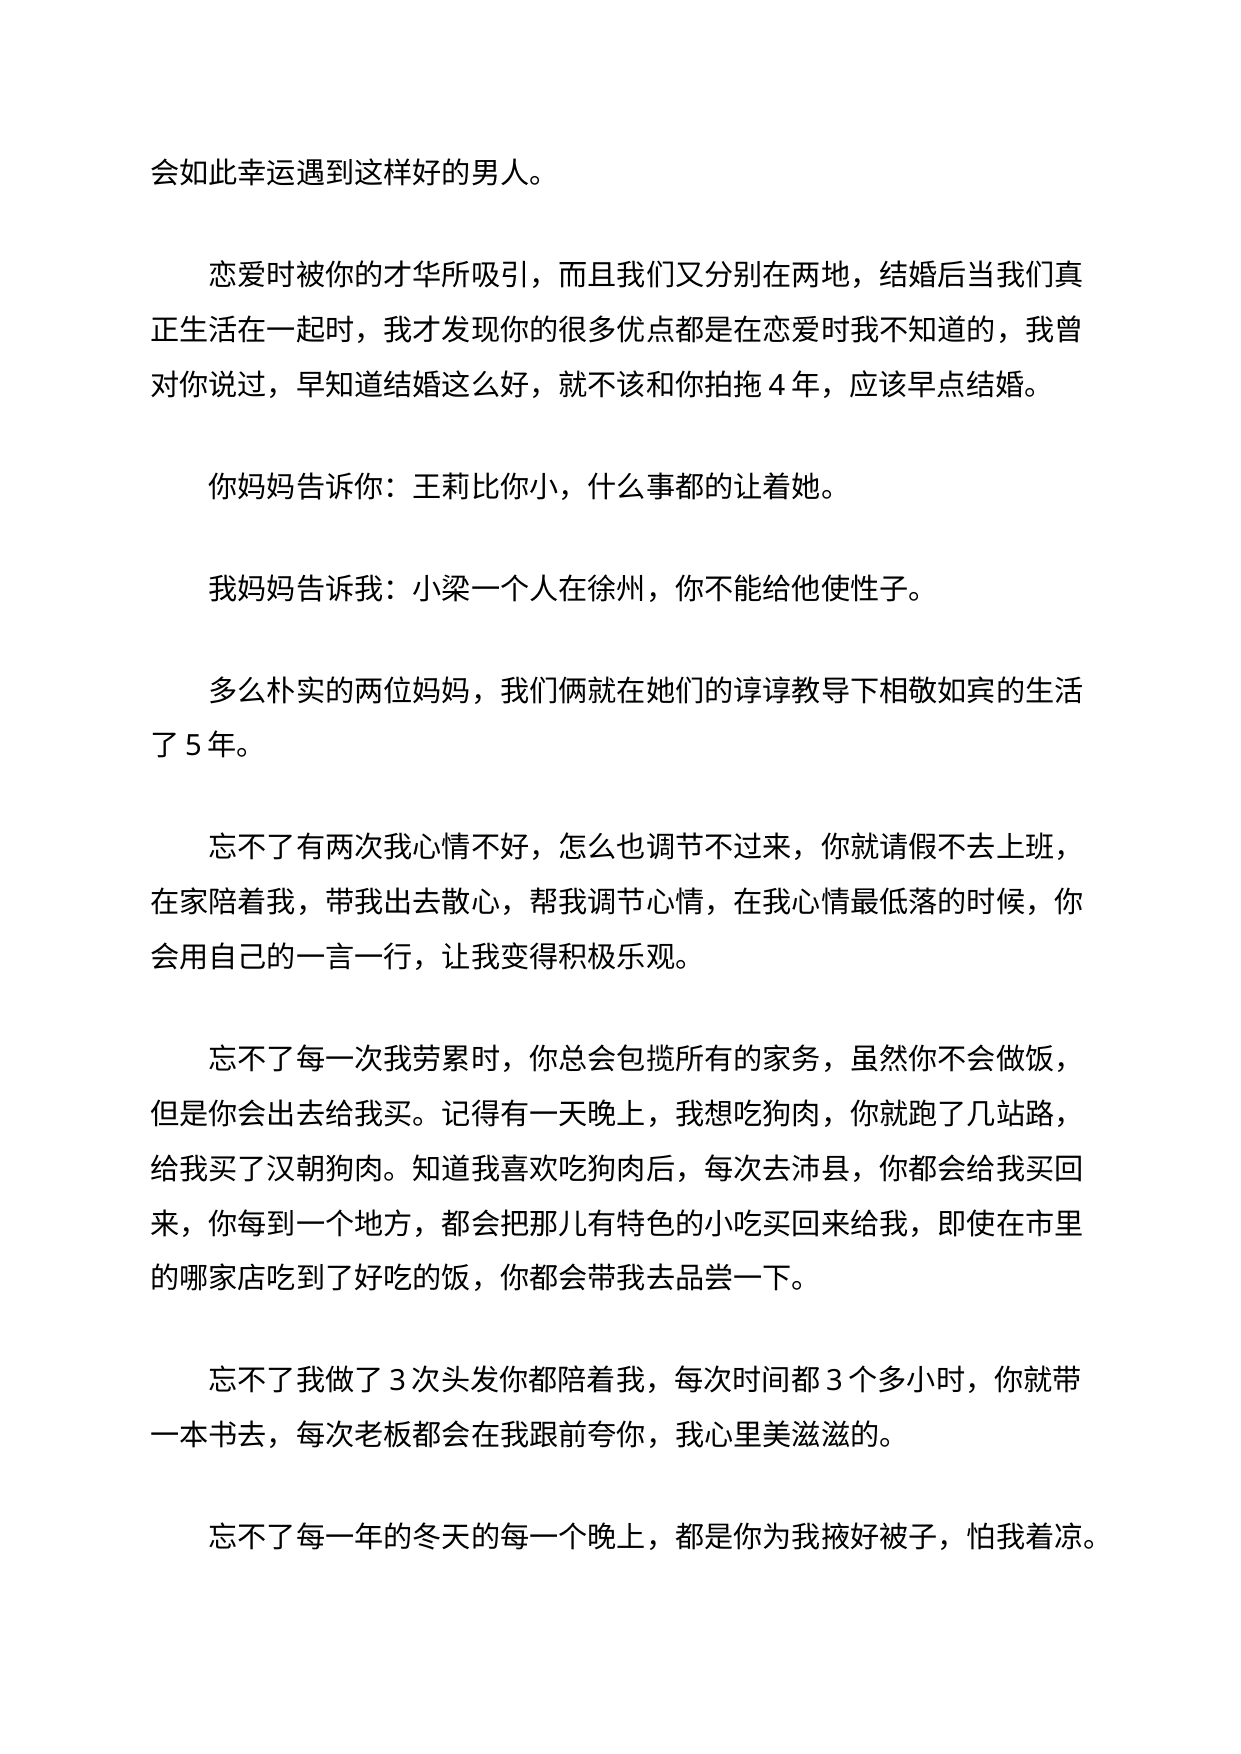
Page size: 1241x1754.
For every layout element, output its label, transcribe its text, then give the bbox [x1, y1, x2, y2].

text 恋爱时被你的才华所吸引，而且我们又分别在两地，结婚后当我们真正生活在一起时，我才发现你的很多优点都是在恋爱时我不知道的，我曾对你说过，早知道结婚这么好，就不该和你拍拖4年，应该早点结婚。 [150, 252, 1090, 404]
text 你妈妈告诉你：王莉比你小，什么事都的让着她。 [150, 463, 1090, 506]
text 忘不了有两次我心情不好，怎么也调节不过来，你就请假不去上班，在家陪着我，带我出去散心，帮我调节心情，在我心情最低落的时候，你会用自己的一言一行，让我变得积极乐观。 [150, 824, 1090, 976]
text 忘不了每一次我劳累时，你总会包揽所有的家务，虽然你不会做饭，但是你会出去给我买。记得有一天晚上，我想吃狗肉，你就跑了几站路，给我买了汉朝狗肉。知道我喜欢吃狗肉后，每次去沛县，你都会给我买回来，你每到一个地方，都会把那儿有特色的小吃买回来给我，即使在市里的哪家店吃到了好吃的饭，你都会带我去品尝一下。 [150, 1036, 1090, 1297]
text 忘不了我做了3次头发你都陪着我，每次时间都3个多小时，你就带一本书去，每次老板都会在我跟前夸你，我心里美滋滋的。 [150, 1357, 1090, 1454]
text 我妈妈告诉我：小梁一个人在徐州，你不能给他使性子。 [150, 565, 1090, 608]
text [150, 150, 1090, 192]
text 多么朴实的两位妈妈，我们俩就在她们的谆谆教导下相敬如宾的生活了5年。 [150, 667, 1090, 764]
text 忘不了每一年的冬天的每一个晚上，都是你为我掖好被子，怕我着凉。 [150, 1514, 1090, 1556]
